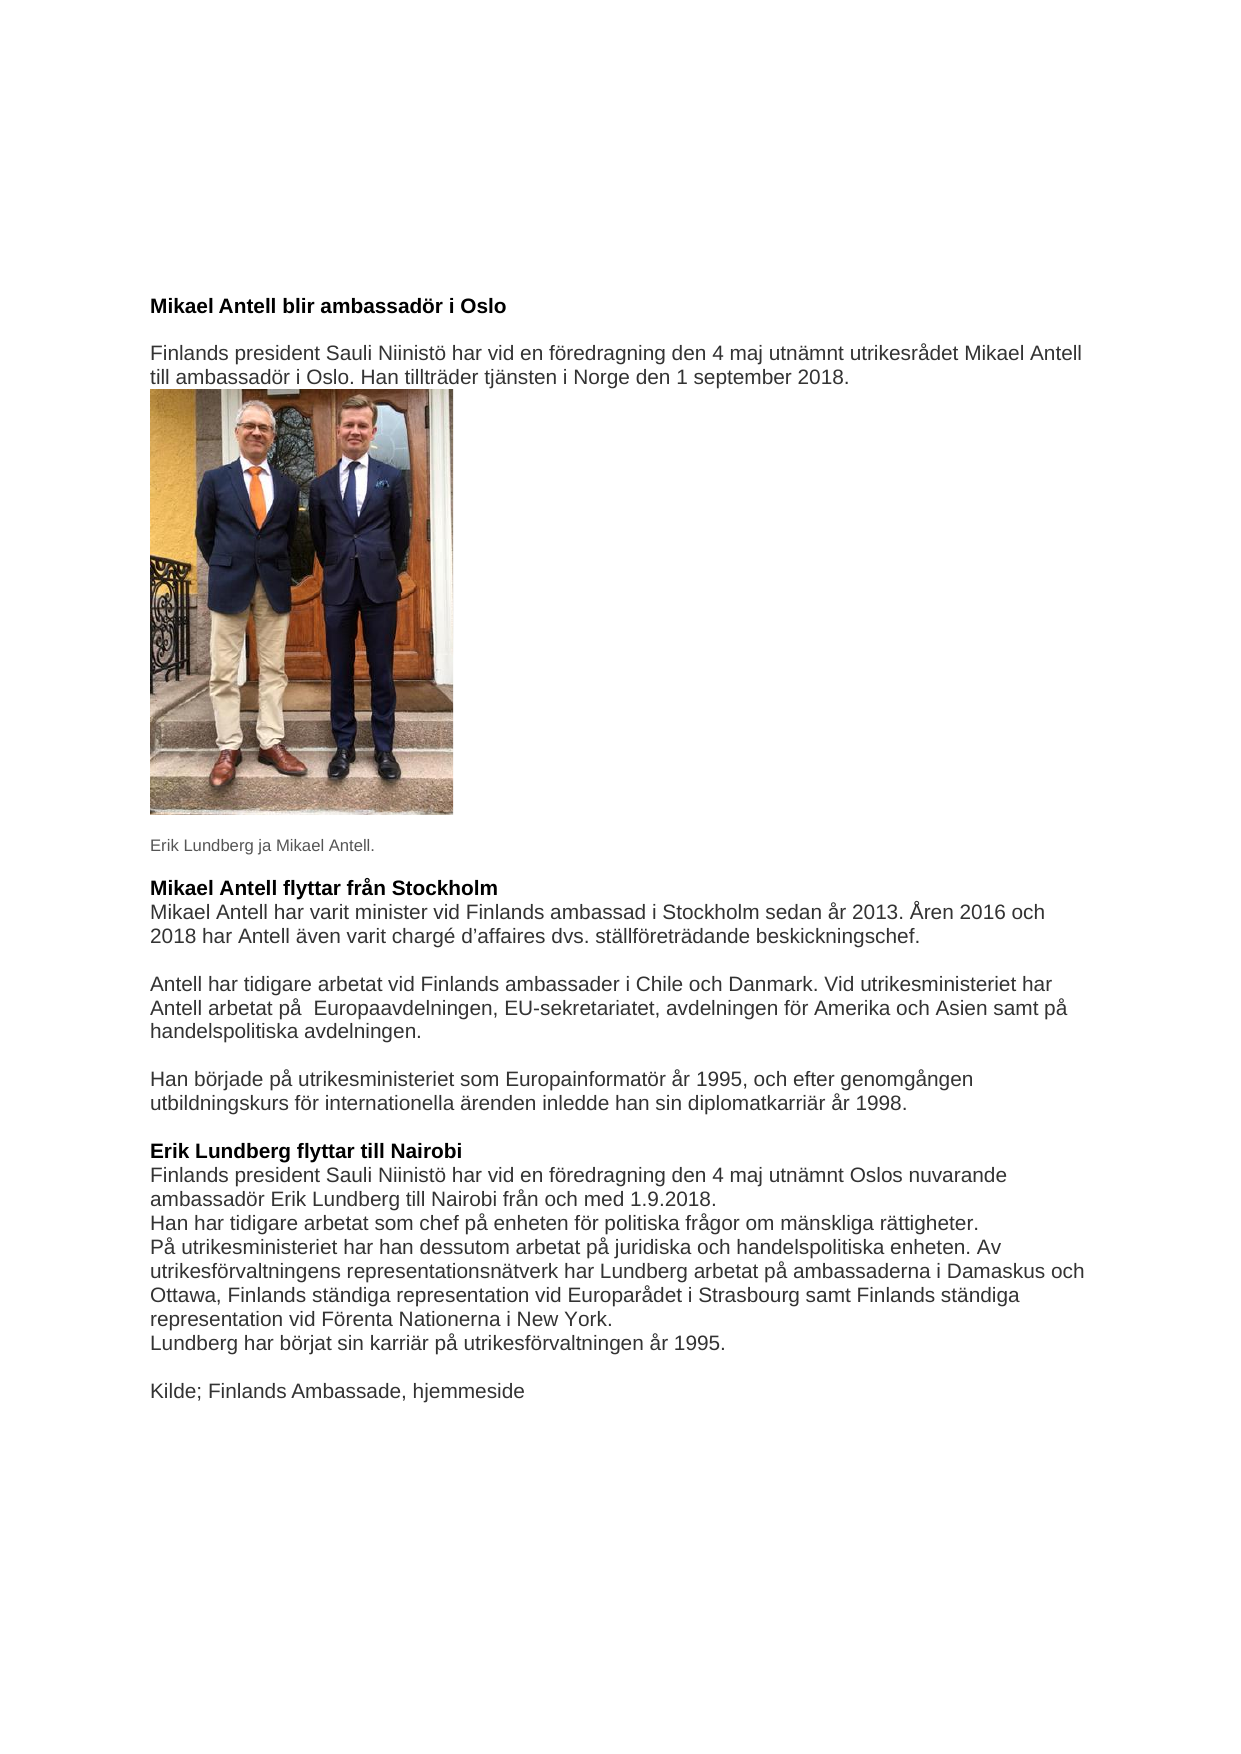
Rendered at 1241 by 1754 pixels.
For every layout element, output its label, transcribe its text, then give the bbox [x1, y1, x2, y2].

text Mikael Antell flyttar från Stockholm [150, 876, 1090, 899]
text Kilde; Finlands Ambassade, hjemmeside [150, 1379, 1090, 1403]
text Han började på utrikesministeriet som Europainformatör år 1995, och efter genomgången utbildningskurs för internationella ärenden inledde han sin diplomatkarriär år 1998. [150, 1067, 1090, 1115]
text Finlands president Sauli Niinistö har vid en föredragning den 4 maj utnämnt Oslos nuvarande ambassadör Erik Lundberg till Nairobi från och med 1.9.2018. [150, 1163, 1090, 1211]
text Finlands president Sauli Niinistö har vid en föredragning den 4 maj utnämnt utrikesrådet Mikael Antell till ambassadör i Oslo. Han tillträder tjänsten i Norge den 1 september 2018. [150, 341, 1090, 389]
text Erik Lundberg flyttar till Nairobi [150, 1139, 1090, 1163]
text Erik Lundberg ja Mikael Antell. [150, 815, 1090, 855]
text Mikael Antell har varit minister vid Finlands ambassad i Stockholm sedan år 2013. Åren 2016 och 2018 har Antell även varit chargé d’affaires dvs. ställföreträdande beskickningschef. [150, 899, 1090, 947]
text Han har tidigare arbetat som chef på enheten för politiska frågor om mänskliga rättigheter. [150, 1211, 1090, 1235]
text På utrikesministeriet har han dessutom arbetat på juridiska och handelspolitiska enheten. Av utrikesförvaltningens representationsnätverk har Lundberg arbetat på ambassaderna i Damaskus och Ottawa, Finlands ständiga representation vid Europarådet i Strasbourg samt Finlands ständiga representation vid Förenta Nationerna i New York. [150, 1235, 1090, 1331]
text Mikael Antell blir ambassadör i Oslo [150, 294, 1090, 318]
text Antell har tidigare arbetat vid Finlands ambassader i Chile och Danmark. Vid utrikesministeriet har Antell arbetat på Europaavdelningen, EU-sekretariatet, avdelningen för Amerika och Asien samt på handelspolitiska avdelningen. [150, 947, 1090, 1067]
picture [150, 389, 454, 815]
text Lundberg har börjat sin karriär på utrikesförvaltningen år 1995. [150, 1331, 1090, 1355]
